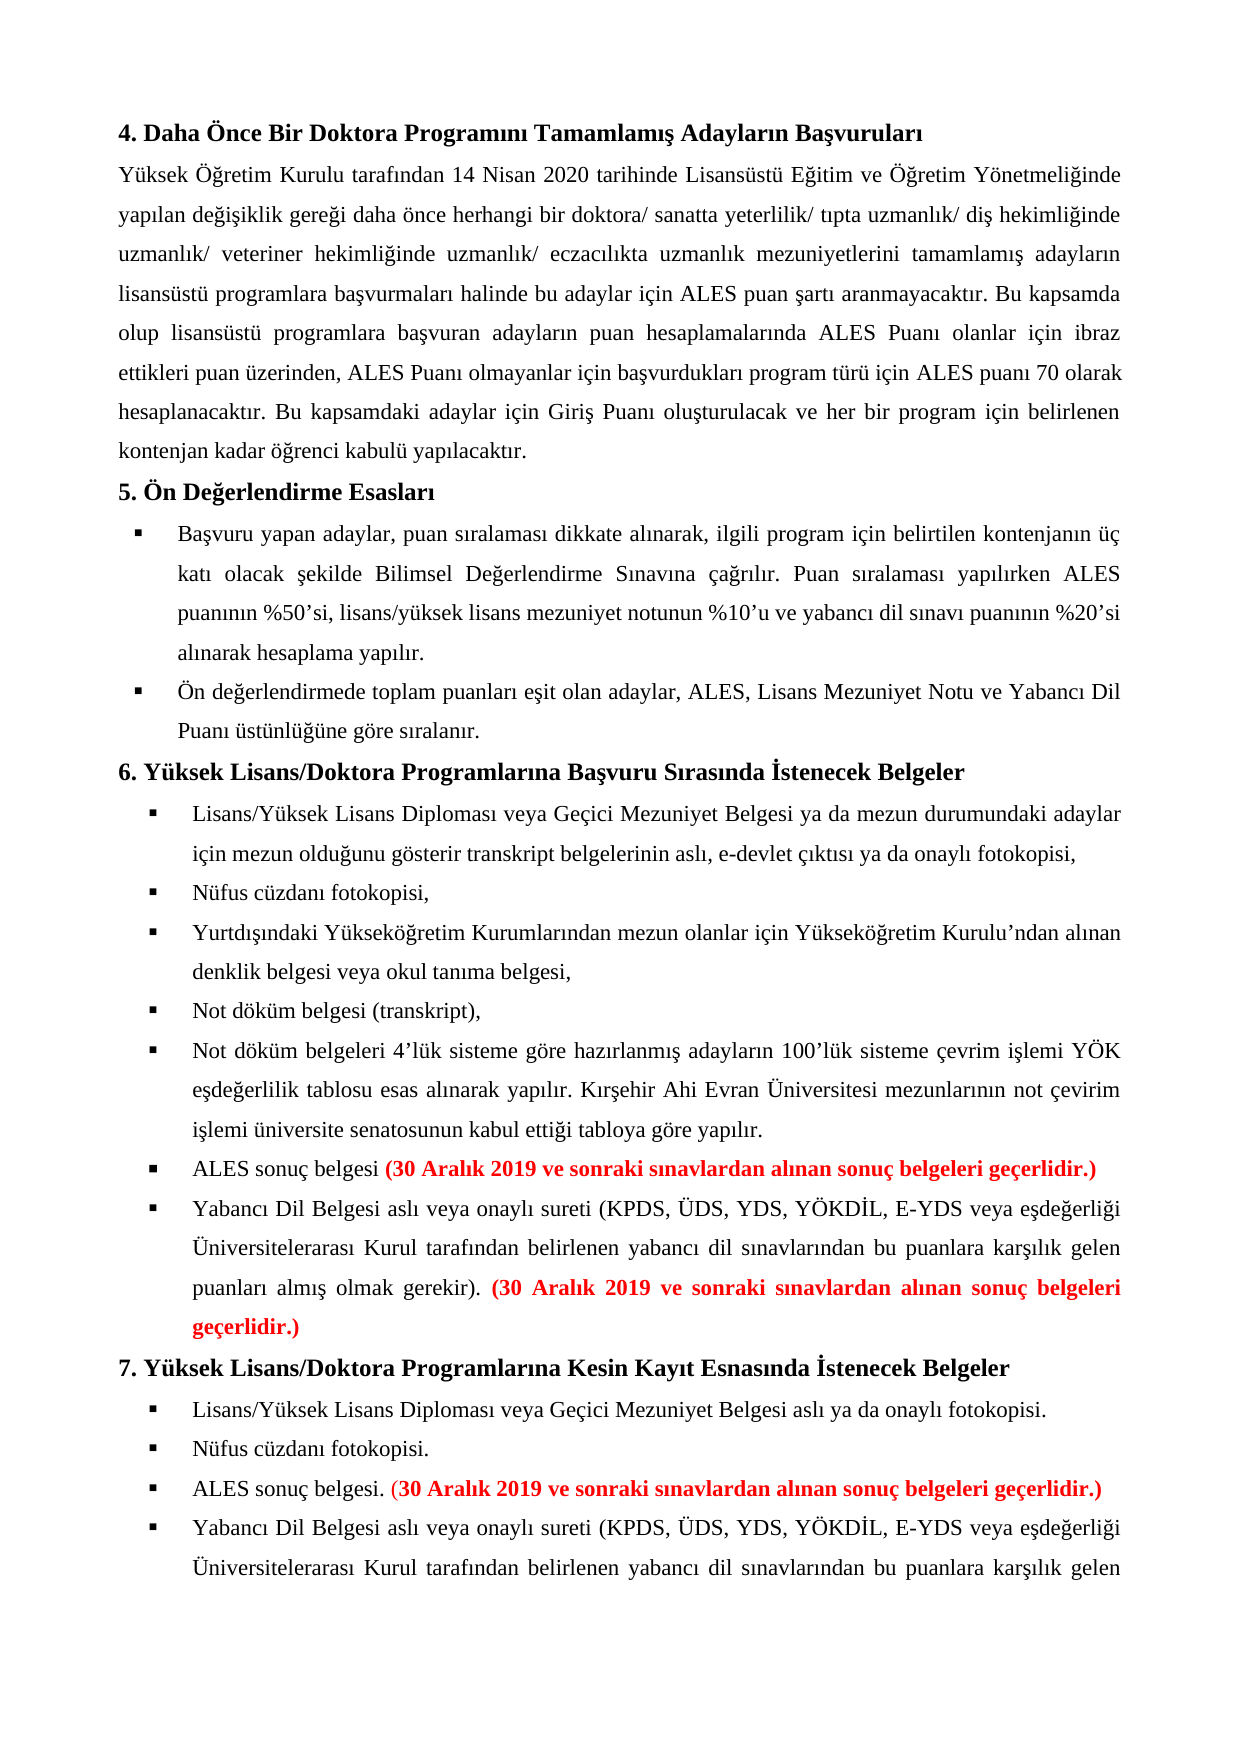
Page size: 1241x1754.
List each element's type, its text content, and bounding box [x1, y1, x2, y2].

list Nüfus cüzdanı fotokopisi. [148, 1436, 1122, 1462]
text 5. Ön Değerlendirme Esasları [118, 477, 1122, 506]
list Lisans/Yüksek Lisans Diploması veya Geçici Mezuniyet Belgesi ya da mezun durumundaki adaylar için mezun olduğunu gösterir transkript belgelerinin aslı, e-devlet çıktısı ya da onaylı fotokopisi, [148, 800, 1122, 866]
text 4. Daha Önce Bir Doktora Programını Tamamlamış Adayların Başvuruları [118, 118, 1122, 147]
list ALES sonuç belgesi (30 Aralık 2019 ve sonraki sınavlardan alınan sonuç belgeleri geçerlidir.) [148, 1156, 1122, 1182]
list Not döküm belgeleri 4’lük sisteme göre hazırlanmış adayların 100’lük sisteme çevrim işlemi YÖK eşdeğerlilik tablosu esas alınarak yapılır. Kırşehir Ahi Evran Üniversitesi mezunlarının not çevirim işlemi üniversite senatosunun kabul ettiği tabloya göre yapılır. [148, 1037, 1122, 1142]
list ALES sonuç belgesi. (30 Aralık 2019 ve sonraki sınavlardan alınan sonuç belgeleri geçerlidir.) [148, 1475, 1122, 1501]
text Yüksek Öğretim Kurulu tarafından 14 Nisan 2020 tarihinde Lisansüstü Eğitim ve Öğretim Yönetmeliğinde yapılan değişiklik gereği daha önce herhangi bir doktora/ sanatta yeterlilik/ tıpta uzmanlık/ diş hekimliğinde uzmanlık/ veteriner hekimliğinde uzmanlık/ eczacılıkta uzmanlık mezuniyetlerini tamamlamış adayların lisansüstü programlara başvurmaları halinde bu adaylar için ALES puan şartı aranmayacaktır. Bu kapsamda olup lisansüstü programlara başvuran adayların puan hesaplamalarında ALES Puanı olanlar için ibraz ettikleri puan üzerinden, ALES Puanı olmayanlar için başvurdukları program türü için ALES puanı 70 olarak hesaplanacaktır. Bu kapsamdaki adaylar için Giriş Puanı oluşturulacak ve her bir program için belirlenen kontenjan kadar öğrenci kabulü yapılacaktır. [118, 161, 1122, 464]
list Yurtdışındaki Yükseköğretim Kurumlarından mezun olanlar için Yükseköğretim Kurulu’ndan alınan denklik belgesi veya okul tanıma belgesi, [148, 919, 1122, 984]
list Başvuru yapan adaylar, puan sıralaması dikkate alınarak, ilgili program için belirtilen kontenjanın üç katı olacak şekilde Bilimsel Değerlendirme Sınavına çağrılır. Puan sıralaması yapılırken ALES puanının %50’si, lisans/yüksek lisans mezuniyet notunun %10’u ve yabancı dil sınavı puanının %20’si alınarak hesaplama yapılır. [133, 520, 1122, 665]
list Nüfus cüzdanı fotokopisi, [148, 879, 1122, 906]
text 6. Yüksek Lisans/Doktora Programlarına Başvuru Sırasında İstenecek Belgeler [118, 757, 1122, 786]
list Lisans/Yüksek Lisans Diploması veya Geçici Mezuniyet Belgesi aslı ya da onaylı fotokopisi. [148, 1396, 1122, 1422]
text 7. Yüksek Lisans/Doktora Programlarına Kesin Kayıt Esnasında İstenecek Belgeler [118, 1353, 1122, 1382]
list Not döküm belgesi (transkript), [148, 998, 1122, 1024]
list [148, 1514, 1122, 1580]
list Ön değerlendirmede toplam puanları eşit olan adaylar, ALES, Lisans Mezuniyet Notu ve Yabancı Dil Puanı üstünlüğüne göre sıralanır. [133, 678, 1122, 744]
